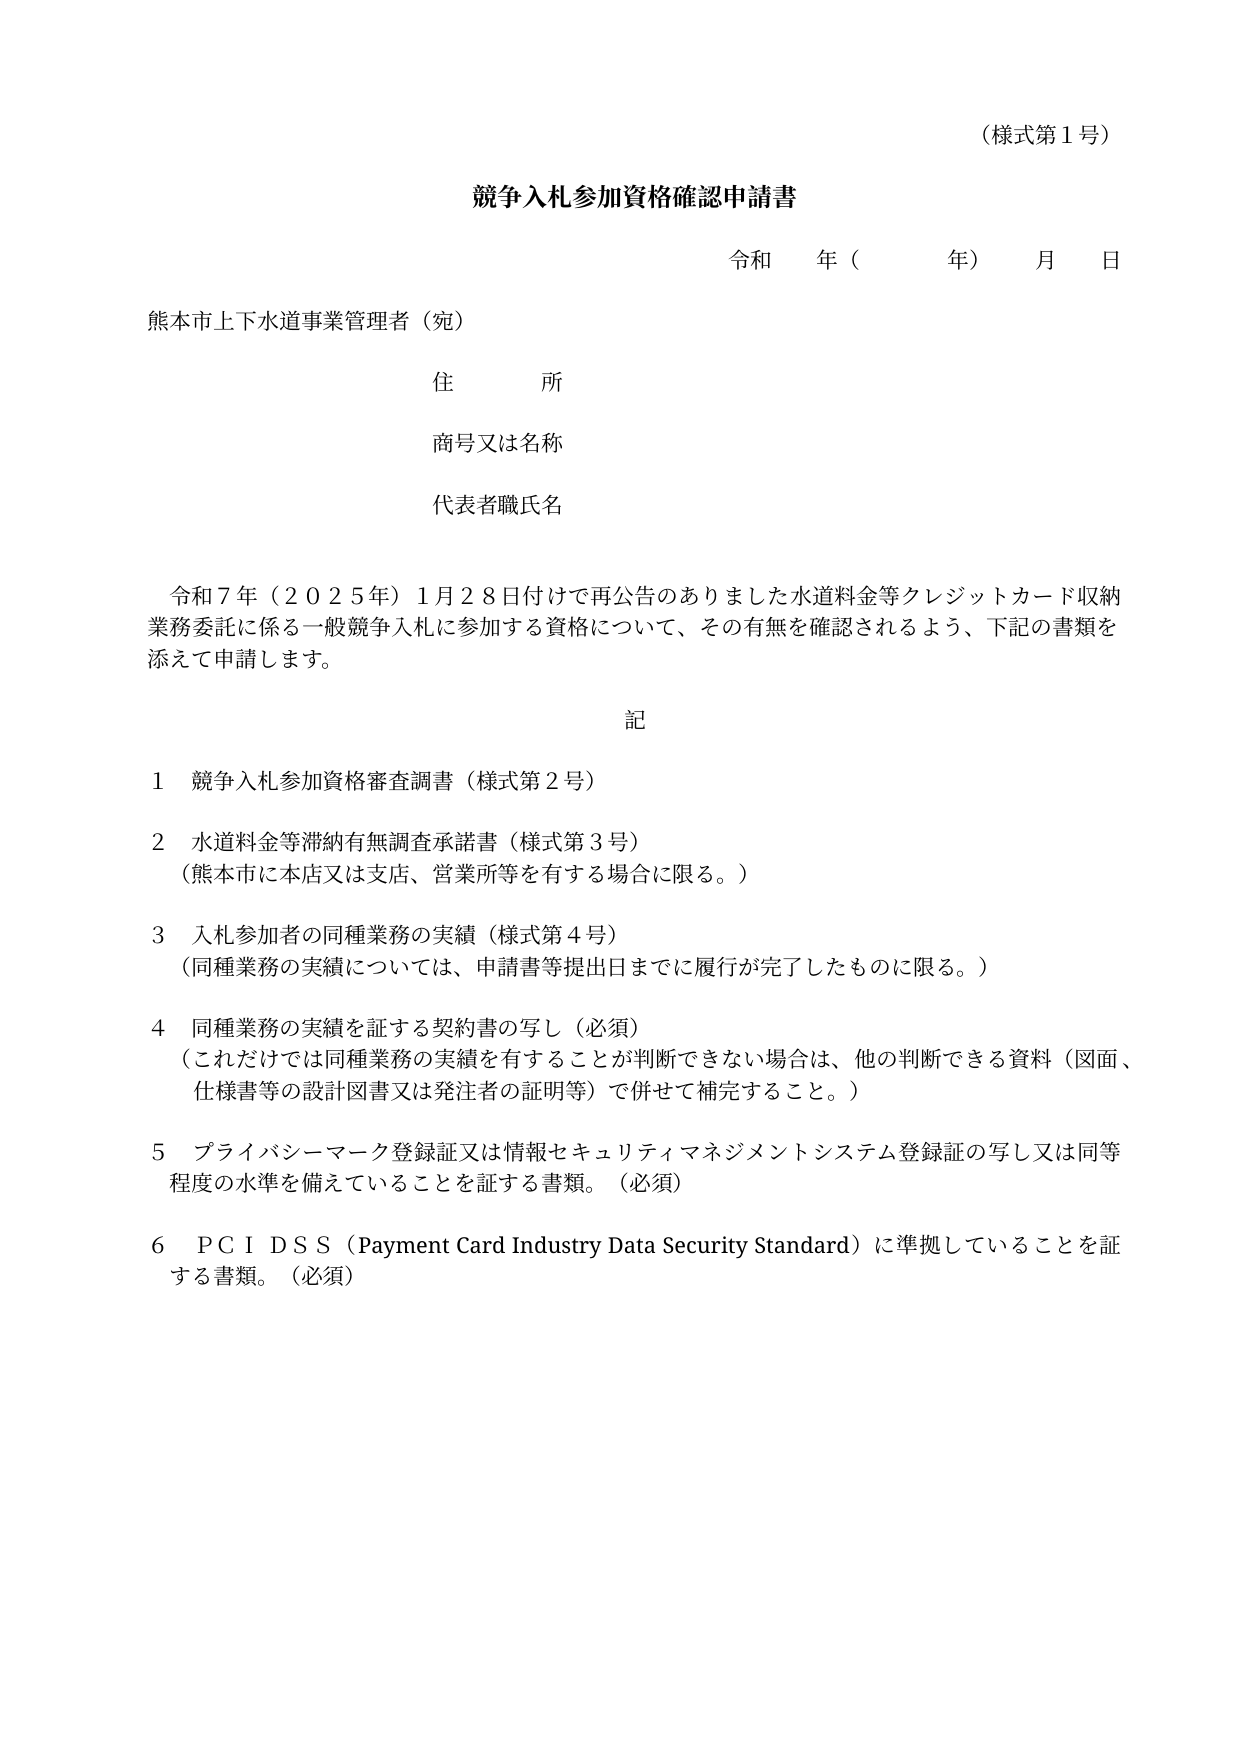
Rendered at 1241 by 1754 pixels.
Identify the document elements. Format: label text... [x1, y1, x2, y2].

text ５ プライバシーマーク登録証又は情報セキュリティマネジメントシステム登録証の写し又は同等程度の水準を備えていることを証する書類。（必須） [148, 1135, 1122, 1198]
text ６ ＰＣＩ ＤＳＳ（Payment Card Industry Data Security Standard）に準拠していることを証する書類。（必須） [148, 1228, 1122, 1291]
text 令和７年（２０２５年）１月２８日付けで再公告のありました水道料金等クレジットカード収納業務委託に係る一般競争入札に参加する資格について、その有無を確認されるよう、下記の書類を添えて申請します。 [148, 579, 1122, 673]
text 代表者職氏名 [148, 488, 1006, 519]
text 競争入札参加資格確認申請書 [148, 177, 1122, 213]
text （同種業務の実績については、申請書等提出日までに履行が完了したものに限る。） [148, 950, 1122, 981]
text 令和 年（ 年） 月 日 [148, 243, 1122, 274]
text 記 [148, 703, 1122, 734]
text ３ 入札参加者の同種業務の実績（様式第４号） [148, 918, 1122, 950]
text 熊本市上下水道事業管理者（宛） [148, 304, 1122, 336]
text ２ 水道料金等滞納有無調査承諾書（様式第３号） [148, 826, 1122, 857]
text （これだけでは同種業務の実績を有することが判断できない場合は、他の判断できる資料（図面、仕様書等の設計図書又は発注者の証明等）で併せて補完すること。） [169, 1042, 1122, 1105]
text 住 所 [148, 365, 822, 397]
text ４ 同種業務の実績を証する契約書の写し（必須） [148, 1011, 1122, 1042]
text 商号又は名称 [148, 427, 982, 458]
text （熊本市に本店又は支店、営業所等を有する場合に限る。） [148, 857, 1122, 888]
text １ 競争入札参加資格審査調書（様式第２号） [148, 764, 1122, 796]
